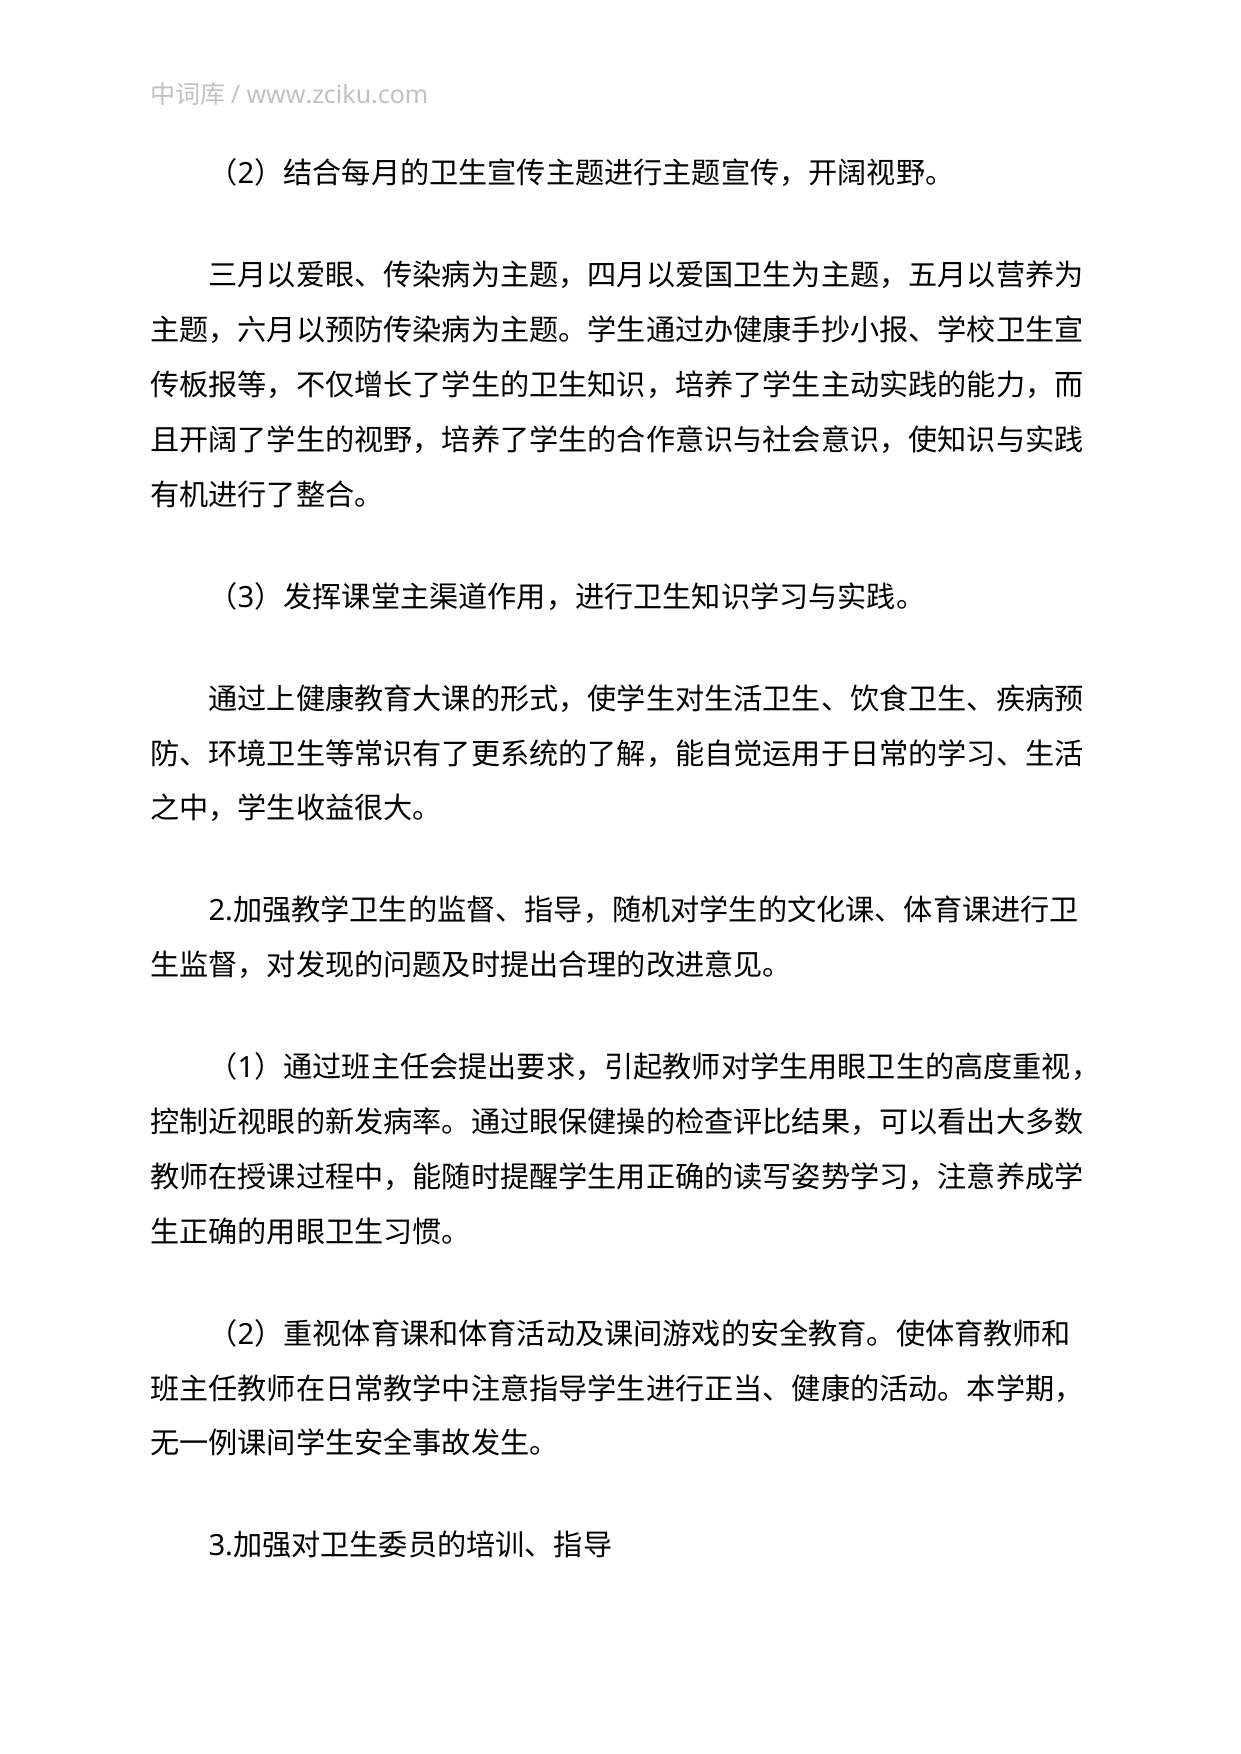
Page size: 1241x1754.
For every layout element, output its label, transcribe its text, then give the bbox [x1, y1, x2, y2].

text （1）通过班主任会提出要求，引起教师对学生用眼卫生的高度重视，控制近视眼的新发病率。通过眼保健操的检查评比结果，可以看出大多数教师在授课过程中，能随时提醒学生用正确的读写姿势学习，注意养成学生正确的用眼卫生习惯。 [150, 1044, 1090, 1251]
text 3.加强对卫生委员的培训、指导 [150, 1522, 1090, 1564]
text 2.加强教学卫生的监督、指导，随机对学生的文化课、体育课进行卫生监督，对发现的问题及时提出合理的改进意见。 [150, 887, 1090, 984]
text （2）重视体育课和体育活动及课间游戏的安全教育。使体育教师和班主任教师在日常教学中注意指导学生进行正当、健康的活动。本学期，无一例课间学生安全事故发生。 [150, 1310, 1090, 1462]
text （3）发挥课堂主渠道作用，进行卫生知识学习与实践。 [150, 573, 1090, 616]
text 通过上健康教育大课的形式，使学生对生活卫生、饮食卫生、疾病预防、环境卫生等常识有了更系统的了解，能自觉运用于日常的学习、生活之中，学生收益很大。 [150, 675, 1090, 827]
text 三月以爱眼、传染病为主题，四月以爱国卫生为主题，五月以营养为主题，六月以预防传染病为主题。学生通过办健康手抄小报、学校卫生宣传板报等，不仅增长了学生的卫生知识，培养了学生主动实践的能力，而且开阔了学生的视野，培养了学生的合作意识与社会意识，使知识与实践有机进行了整合。 [150, 252, 1090, 514]
text （2）结合每月的卫生宣传主题进行主题宣传，开阔视野。 [150, 150, 1090, 192]
